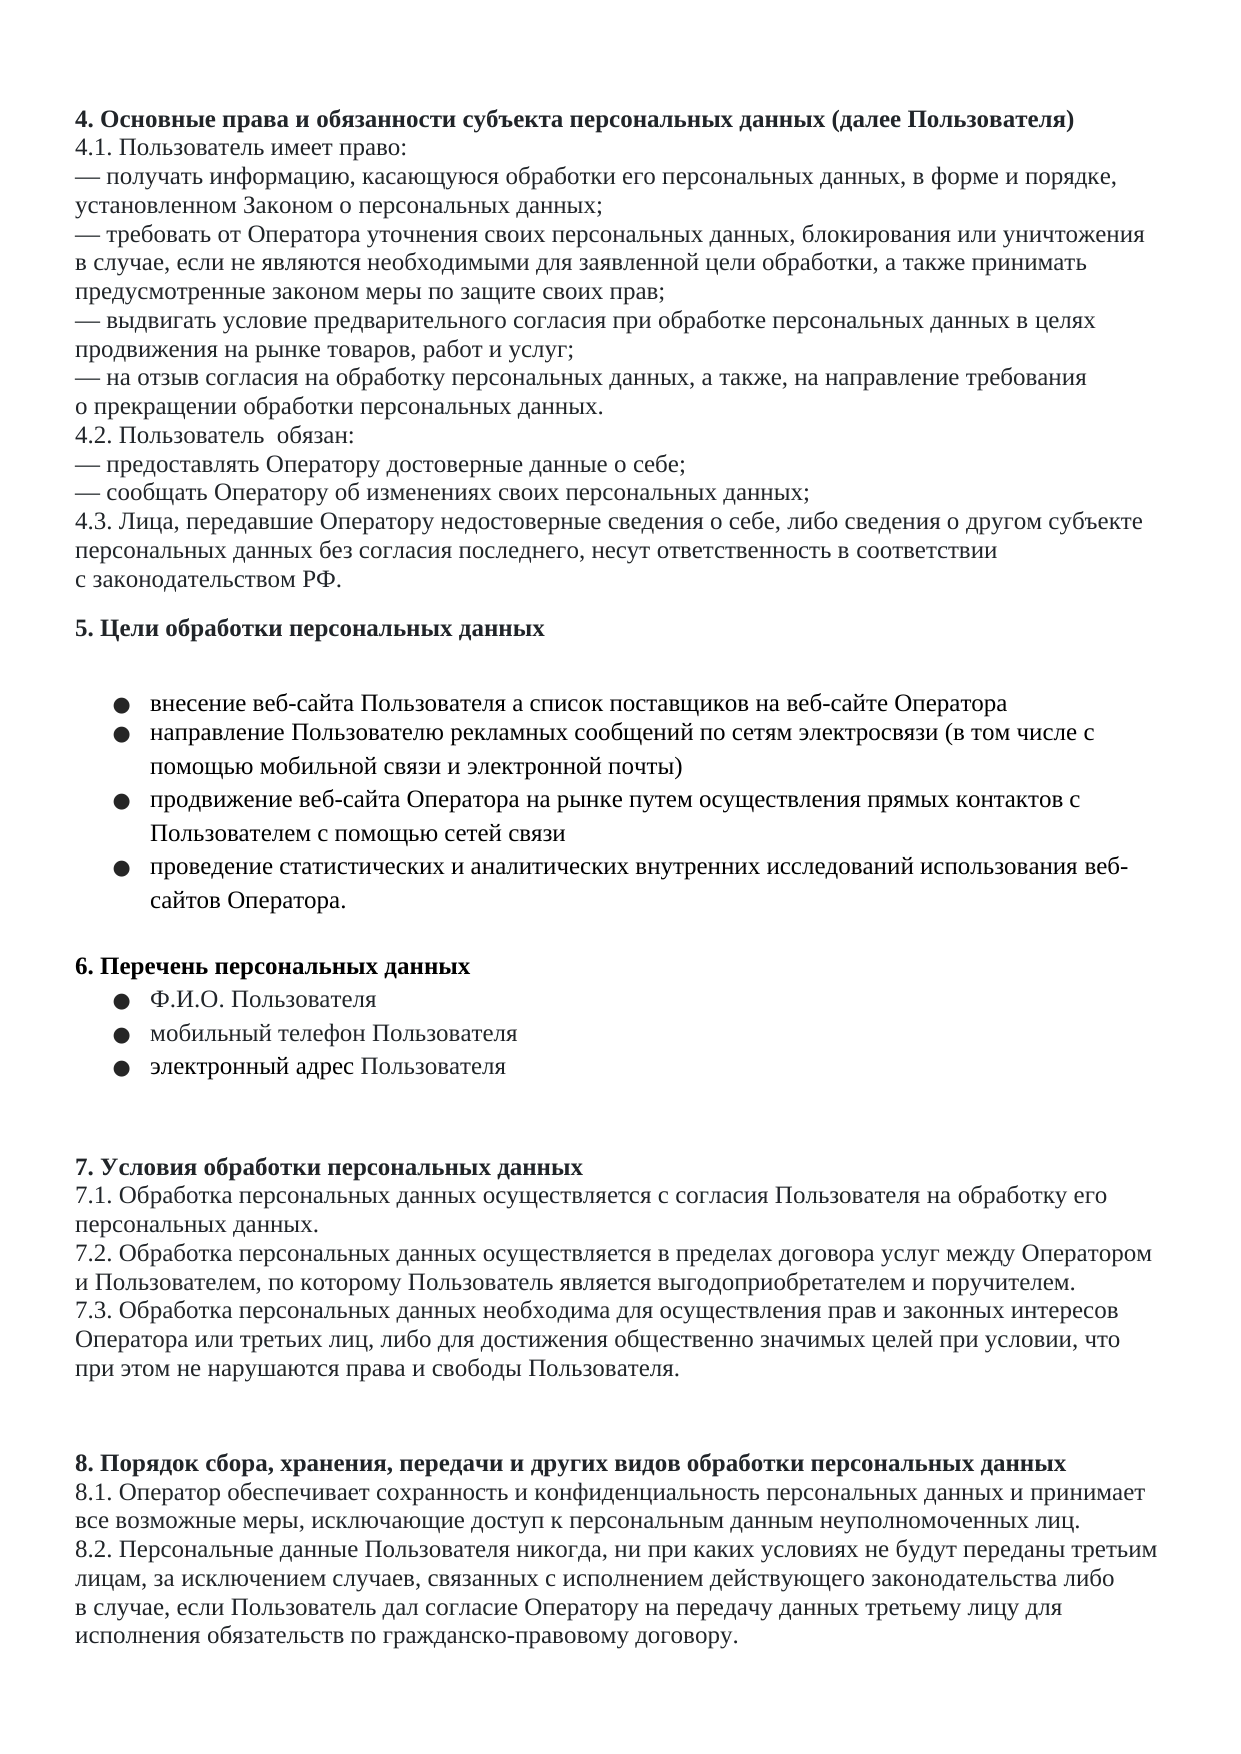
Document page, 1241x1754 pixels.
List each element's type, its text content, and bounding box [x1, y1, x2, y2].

text 4.2. Пользователь обязан: [75, 420, 1165, 449]
list Ф.И.О. Пользователя [112, 984, 1165, 1013]
text — выдвигать условие предварительного согласия при обработке персональных данных в целях продвижения на рынке товаров, работ и услуг; [75, 305, 1165, 362]
list электронный адрес Пользователя [112, 1051, 1165, 1081]
text — сообщать Оператору об изменениях своих персональных данных; [75, 477, 1165, 506]
text — предоставлять Оператору достоверные данные о себе; [75, 449, 1165, 477]
text 5. Цели обработки персональных данных [75, 613, 1165, 642]
list мобильный телефон Пользователя [112, 1018, 1165, 1047]
text 7.2. Обработка персональных данных осуществляется в пределах договора услуг между Оператором и Пользователем, по которому Пользователь является выгодоприобретателем и поручителем. [75, 1238, 1165, 1295]
text — получать информацию, касающуюся обработки его персональных данных, в форме и порядке, установленном Законом о персональных данных; [75, 161, 1165, 219]
list проведение статистических и аналитических внутренних исследований использования веб-сайтов Оператора. [112, 851, 1165, 913]
text 4.1. Пользователь имеет право: [75, 132, 1165, 161]
text 7.1. Обработка персональных данных осуществляется с согласия Пользователя на обработку его персональных данных. [75, 1180, 1165, 1238]
text 8.2. Персональные данные Пользователя никогда, ни при каких условиях не будут переданы третьим лицам, за исключением случаев, связанных с исполнением действующего законодательства либо в случае, если Пользователь дал согласие Оператору на передачу данных третьему лицу для исполнения обязательств по гражданско-правовому договору. [75, 1534, 1165, 1649]
text 4. Основные права и обязанности субъекта персональных данных (далее Пользователя) [75, 104, 1165, 132]
text 7. Условия обработки персональных данных [75, 1152, 1165, 1180]
text 8. Порядок сбора, хранения, передачи и других видов обработки персональных данных [75, 1448, 1165, 1477]
list внесение веб-сайта Пользователя а список поставщиков на веб-сайте Оператора [112, 688, 1165, 717]
list продвижение веб-сайта Оператора на рынке путем осуществления прямых контактов с Пользователем с помощью сетей связи [112, 784, 1165, 847]
text 7.3. Обработка персональных данных необходима для осуществления прав и законных интересов Оператора или третьих лиц, либо для достижения общественно значимых целей при условии, что при этом не нарушаются права и свободы Пользователя. [75, 1295, 1165, 1382]
list направление Пользователю рекламных сообщений по сетям электросвязи (в том числе с помощью мобильной связи и электронной почты) [112, 717, 1165, 780]
text 4.3. Лица, передавшие Оператору недостоверные сведения о себе, либо сведения о другом субъекте персональных данных без согласия последнего, несут ответственность в соответствии с законодательством РФ. [75, 506, 1165, 592]
text — на отзыв согласия на обработку персональных данных, а также, на направление требования о прекращении обработки персональных данных. [75, 362, 1165, 420]
text 8.1. Оператор обеспечивает сохранность и конфиденциальность персональных данных и принимает все возможные меры, исключающие доступ к персональным данным неуполномоченных лиц. [75, 1477, 1165, 1534]
text 6. Перечень персональных данных [75, 951, 1165, 979]
text — требовать от Оператора уточнения своих персональных данных, блокирования или уничтожения в случае, если не являются необходимыми для заявленной цели обработки, а также принимать предусмотренные законом меры по защите своих прав; [75, 219, 1165, 305]
